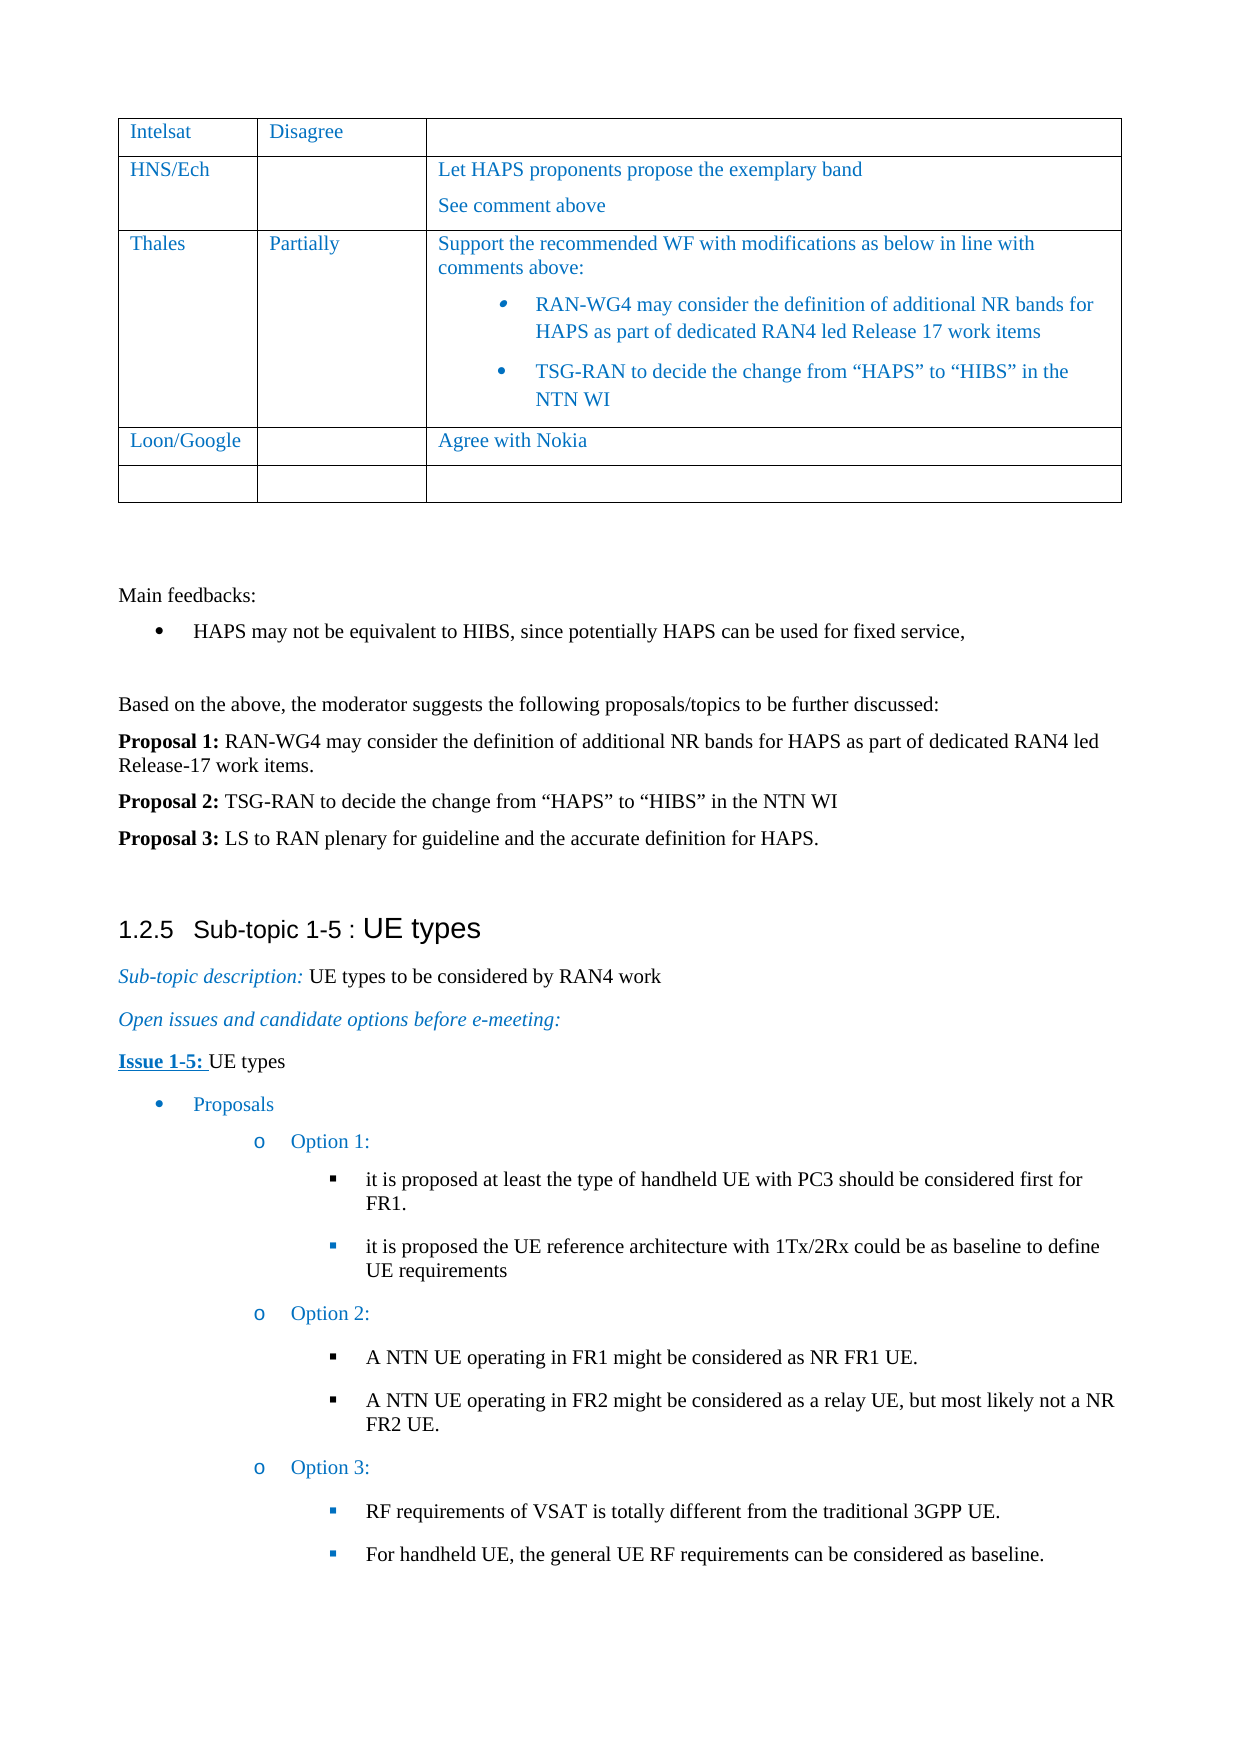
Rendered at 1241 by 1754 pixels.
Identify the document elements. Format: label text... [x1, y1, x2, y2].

list A NTN UE operating in FR1 might be considered as NR FR1 UE. [328, 1345, 1122, 1369]
table_cell Loon/Google [119, 428, 257, 464]
table_cell Support the recommended WF with modifications as below in line with comments above: RAN-WG4 may consider the definition of additional NR bands for HAPS as part of dedicated RAN4 led Release 17 work items TSG-RAN to decide the change from “HAPS” to “HIBS” in the NTN WI [427, 231, 1121, 427]
text Main feedbacks: [118, 582, 1122, 607]
list it is proposed at least the type of handheld UE with PC3 should be considered first for FR1. [328, 1167, 1122, 1215]
text Based on the above, the moderator suggests the following proposals/topics to be further discussed: [118, 692, 1122, 716]
list For handheld UE, the general UE RF requirements can be considered as baseline. [328, 1542, 1122, 1566]
list Option 2: [253, 1301, 1122, 1327]
text Open issues and candidate options before e-meeting: [118, 1007, 1122, 1031]
text Issue 1-5: UE types [118, 1049, 1122, 1073]
table_cell [258, 157, 426, 230]
table_cell Agree with Nokia [427, 428, 1121, 464]
table_cell Let HAPS proponents propose the exemplary band See comment above [427, 157, 1121, 230]
list it is proposed the UE reference architecture with 1Tx/2Rx could be as baseline to define UE requirements [328, 1234, 1122, 1282]
table_cell Partially [258, 231, 426, 427]
list Proposals [156, 1092, 1122, 1116]
table_cell [119, 466, 257, 502]
text Proposal 2: TSG-RAN to decide the change from “HAPS” to “HIBS” in the NTN WI [118, 789, 1122, 813]
text Proposal 1: RAN-WG4 may consider the definition of additional NR bands for HAPS as part of dedicated RAN4 led Release-17 work items. [118, 729, 1122, 777]
table_cell HNS/Ech [119, 157, 257, 230]
subtitle Sub-topic 1-5 : UE types [118, 912, 1122, 945]
table_cell [258, 428, 426, 464]
list HAPS may not be equivalent to HIBS, since potentially HAPS can be used for fixed service, [156, 619, 1122, 643]
text Proposal 3: LS to RAN plenary for guideline and the accurate definition for HAPS. [118, 826, 1122, 850]
table_cell Disagree [258, 119, 426, 156]
list A NTN UE operating in FR2 might be considered as a relay UE, but most likely not a NR FR2 UE. [328, 1388, 1122, 1436]
list RF requirements of VSAT is totally different from the traditional 3GPP UE. [328, 1499, 1122, 1523]
list Option 3: [253, 1455, 1122, 1481]
text Sub-topic description: UE types to be considered by RAN4 work [118, 964, 1122, 988]
table_cell Thales [119, 231, 257, 427]
table_cell Intelsat [119, 119, 257, 156]
table_cell [427, 119, 1121, 156]
list Option 1: [253, 1129, 1122, 1154]
table_cell [258, 466, 426, 502]
table_cell [427, 466, 1121, 502]
